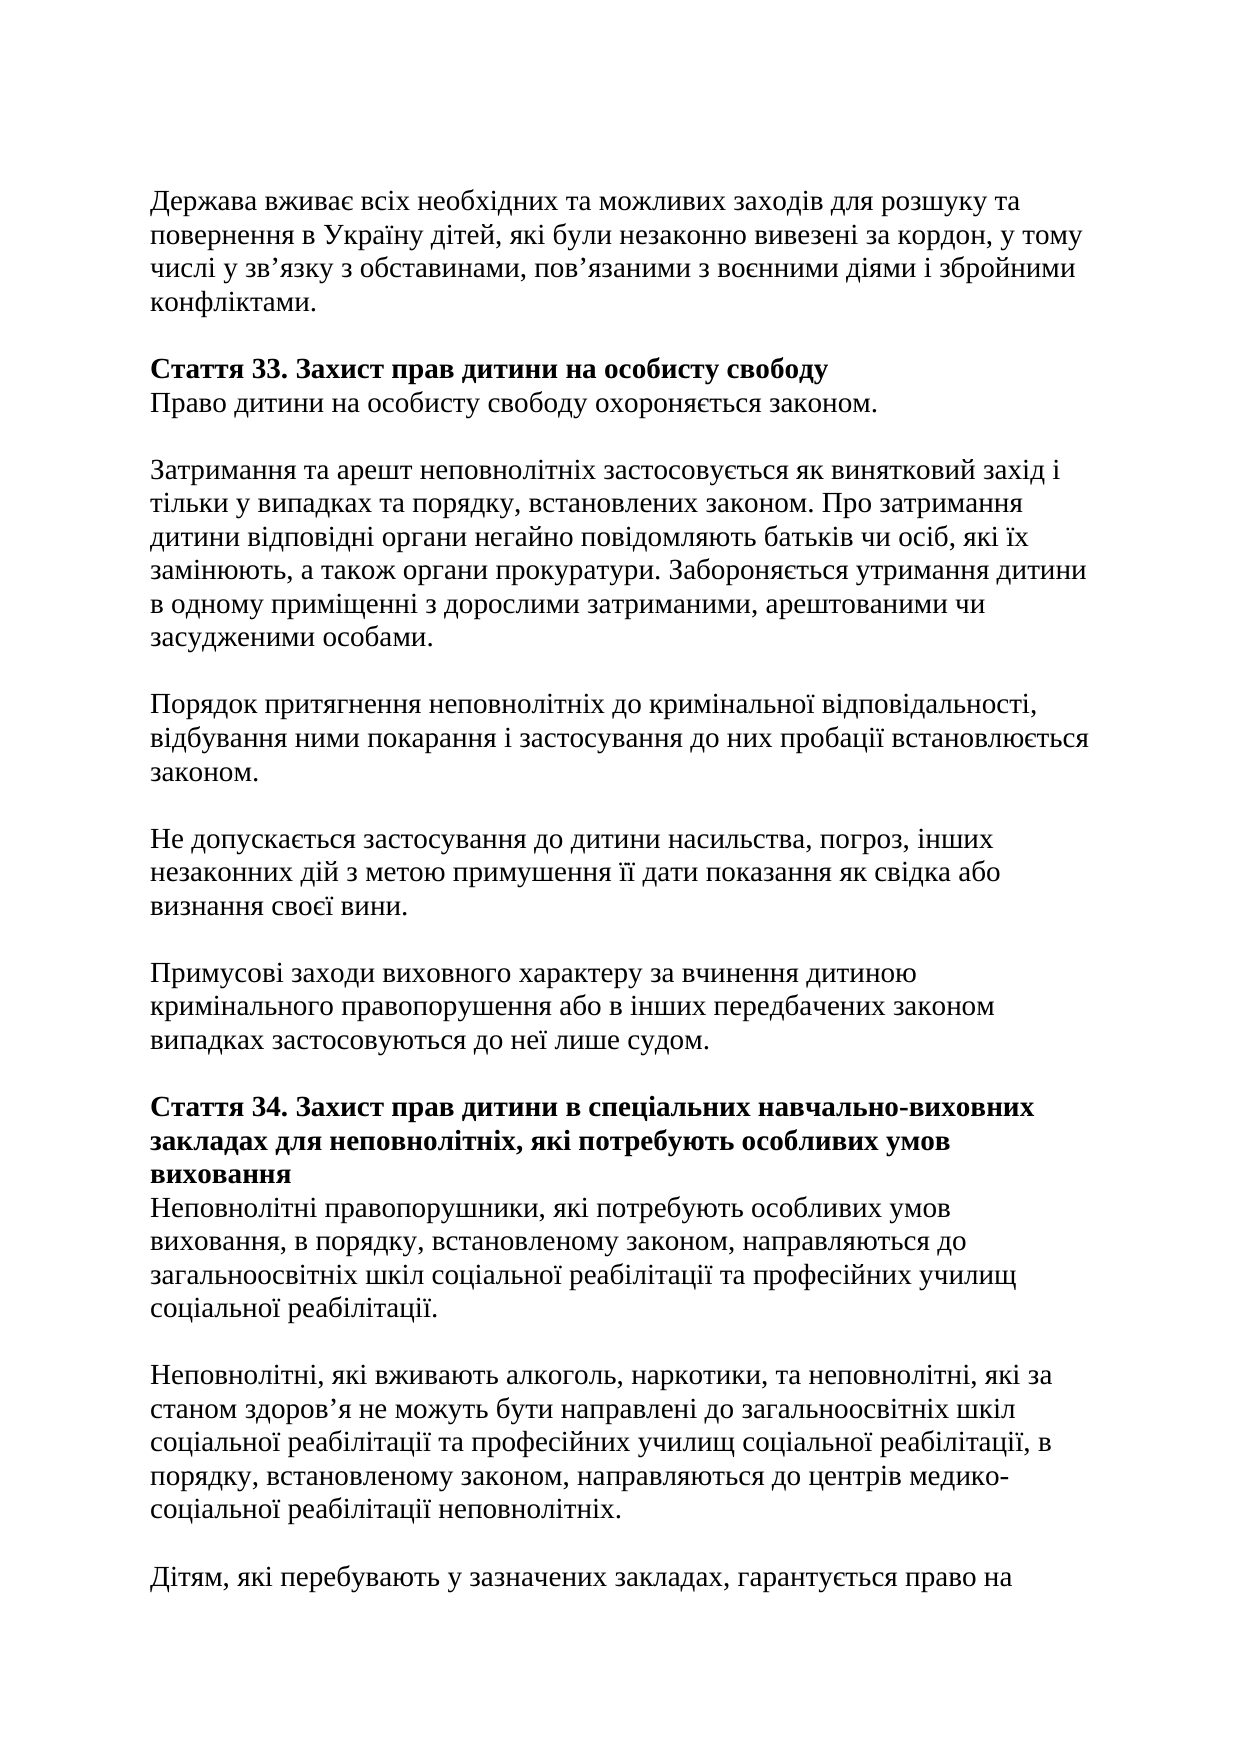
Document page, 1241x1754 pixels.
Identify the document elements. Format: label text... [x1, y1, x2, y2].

text Неповнолітні, які вживають алкоголь, наркотики, та неповнолітні, які за станом здоров’я не можуть бути направлені до загальноосвітніх шкіл соціальної реабілітації та професійних училищ соціальної реабілітації, в порядку, встановленому законом, направляються до центрів медико-соціальної реабілітації неповнолітніх. [150, 1357, 1090, 1525]
text Затримання та арешт неповнолітніх застосовується як винятковий захід і тільки у випадках та порядку, встановлених законом. Про затримання дитини відповідні органи негайно повідомляють батьків чи осіб, які їх замінюють, а також органи прокуратури. Забороняється утримання дитини в одному приміщенні з дорослими затриманими, арештованими чи засудженими особами. [150, 452, 1090, 653]
text Стаття 33. Захист прав дитини на особисту свободу [150, 351, 1090, 385]
text Право дитини на особисту свободу охороняється законом. [150, 385, 1090, 418]
text Держава вживає всіх необхідних та можливих заходів для розшуку та повернення в Україну дітей, які були незаконно вивезені за кордон, у тому числі у зв’язку з обставинами, пов’язаними з воєнними діями і збройними конфліктами. [150, 183, 1090, 318]
text Стаття 34. Захист прав дитини в спеціальних навчально-виховних закладах для неповнолітніх, які потребують особливих умов виховання [150, 1089, 1090, 1190]
text Не допускається застосування до дитини насильства, погроз, інших незаконних дій з метою примушення її дати показання як свідка або визнання своєї вини. [150, 821, 1090, 921]
text Порядок притягнення неповнолітніх до кримінальної відповідальності, відбування ними покарання і застосування до них пробації встановлюється законом. [150, 687, 1090, 787]
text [150, 1559, 1090, 1592]
text Примусові заходи виховного характеру за вчинення дитиною кримінального правопорушення або в інших передбачених законом випадках застосовуються до неї лише судом. [150, 955, 1090, 1056]
text Неповнолітні правопорушники, які потребують особливих умов виховання, в порядку, встановленому законом, направляються до загальноосвітніх шкіл соціальної реабілітації та професійних училищ соціальної реабілітації. [150, 1190, 1090, 1324]
